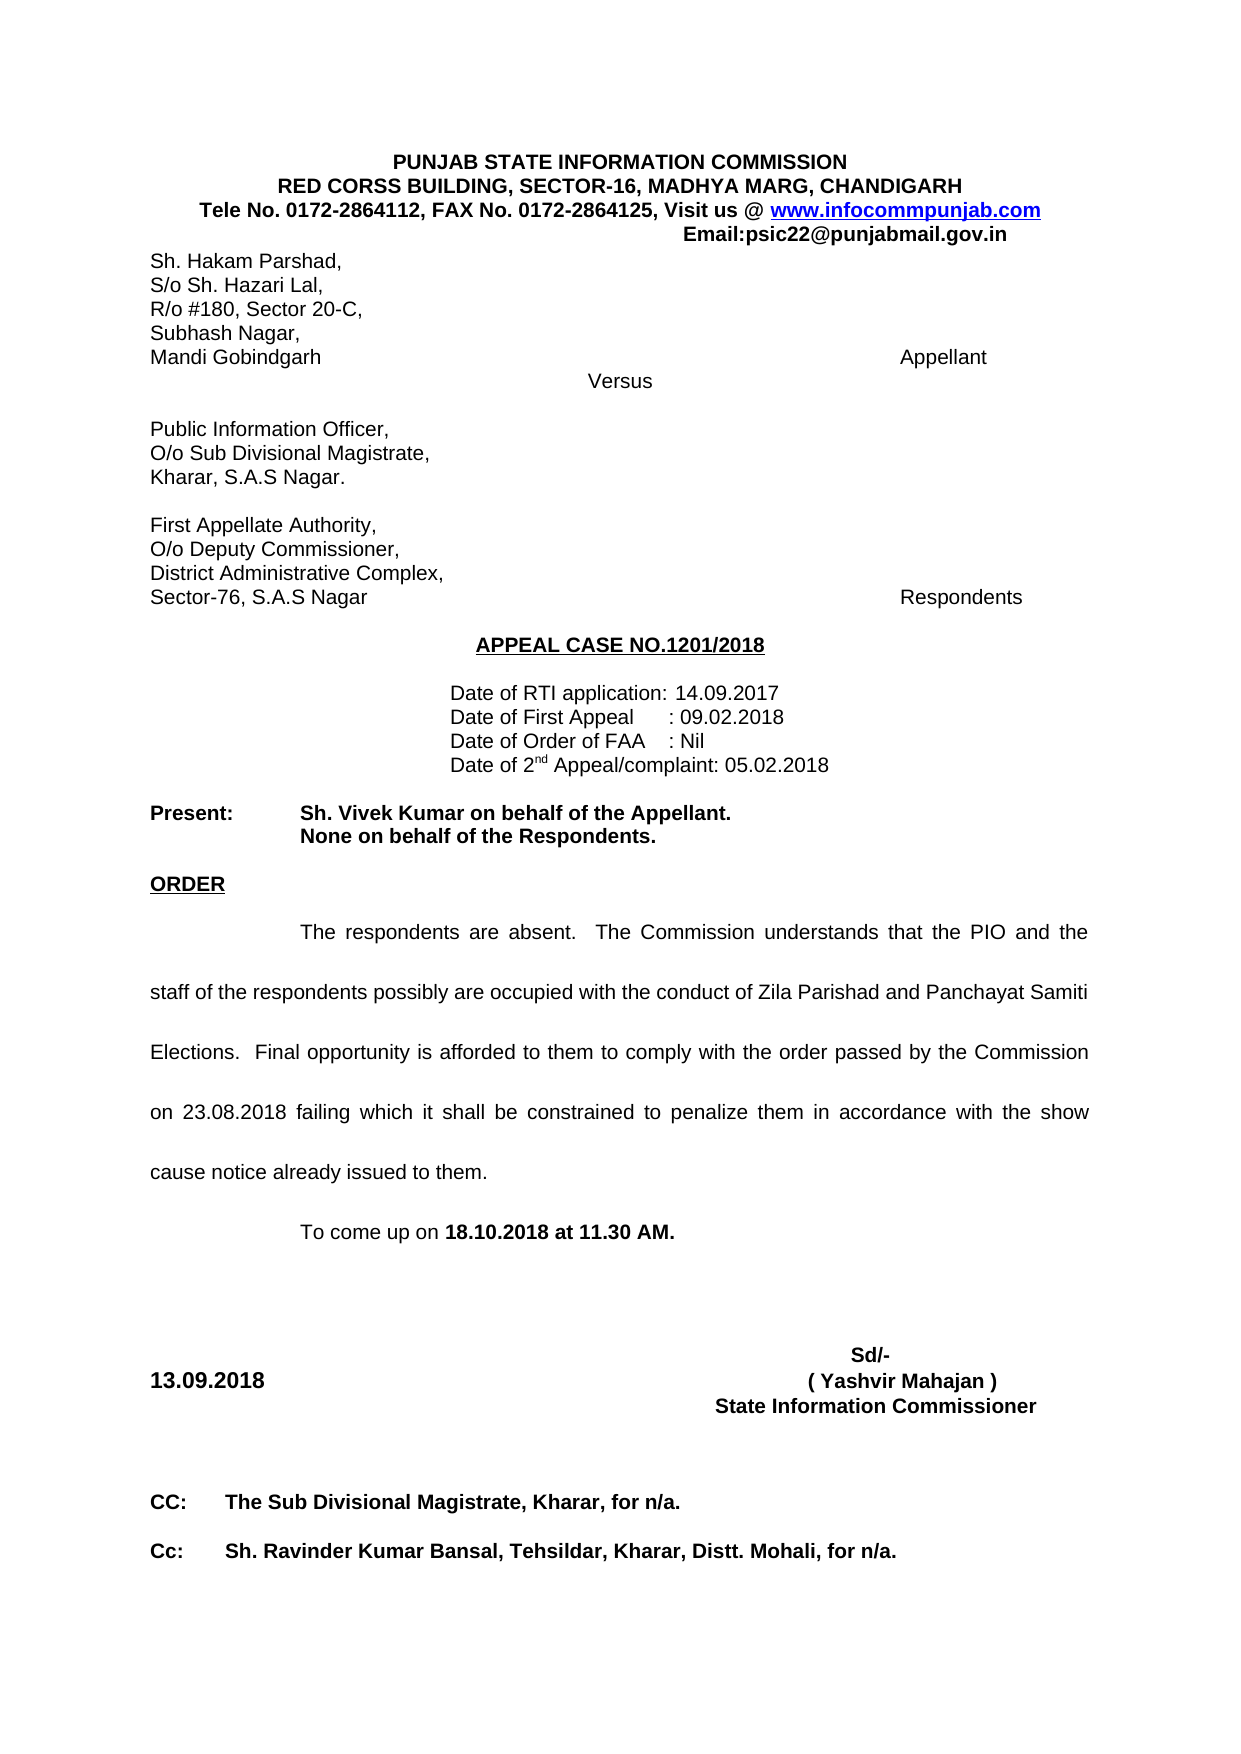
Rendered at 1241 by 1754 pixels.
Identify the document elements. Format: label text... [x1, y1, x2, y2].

text Subhash Nagar, [150, 321, 1090, 345]
text CC: The Sub Divisional Magistrate, Kharar, for n/a. [150, 1490, 1090, 1514]
text Date of RTI application: 14.09.2017 [375, 681, 1090, 704]
text R/o #180, Sector 20-C, [150, 297, 1090, 321]
text 13.09.2018 ( Yashvir Mahajan ) [150, 1367, 1090, 1393]
text Mandi Gobindgarh Appellant [150, 345, 1090, 369]
text Versus [150, 369, 1090, 393]
text Sd/- [150, 1343, 1090, 1367]
text Kharar, S.A.S Nagar. [150, 465, 1090, 489]
text First Appellate Authority, [150, 513, 1090, 537]
text Email:psic22@punjabmail.gov.in [150, 222, 1090, 246]
text Cc: Sh. Ravinder Kumar Bansal, Tehsildar, Kharar, Distt. Mohali, for n/a. [150, 1538, 1090, 1562]
text Tele No. 0172-2864112, FAX No. 0172-2864125, Visit us @ www.infocommpunjab.com [150, 198, 1090, 222]
text O/o Sub Divisional Magistrate, [150, 441, 1090, 465]
text PUNJAB STATE INFORMATION COMMISSION [150, 150, 1090, 174]
text Date of Order of FAA : Nil [375, 728, 1090, 752]
text State Information Commissioner [150, 1393, 1090, 1417]
text ORDER [150, 872, 1090, 896]
text Date of First Appeal : 09.02.2018 [375, 704, 1090, 728]
text S/o Sh. Hazari Lal, [150, 273, 1090, 297]
text Sh. Hakam Parshad, [150, 249, 1090, 273]
text Present: Sh. Vivek Kumar on behalf of the Appellant. [150, 800, 1090, 824]
text To come up on 18.10.2018 at 11.30 AM. [150, 1220, 1090, 1244]
text Date of 2nd Appeal/complaint: 05.02.2018 [375, 752, 1090, 776]
text Public Information Officer, [150, 417, 1090, 441]
text The respondents are absent. The Commission understands that the PIO and the staff of the respondents possibly are occupied with the conduct of Zila Parishad and Panchayat Samiti Elections. Final opportunity is afforded to them to comply with the order passed by the Commission on 23.08.2018 failing which it shall be constrained to penalize them in accordance with the show cause notice already issued to them. [150, 920, 1090, 1184]
text RED CORSS BUILDING, SECTOR-16, MADHYA MARG, CHANDIGARH [150, 174, 1090, 198]
text O/o Deputy Commissioner, [150, 537, 1090, 561]
text District Administrative Complex, [150, 561, 1090, 585]
text None on behalf of the Respondents. [300, 824, 1090, 848]
text APPEAL CASE NO.1201/2018 [150, 633, 1090, 657]
text Sector-76, S.A.S Nagar Respondents [150, 585, 1090, 609]
